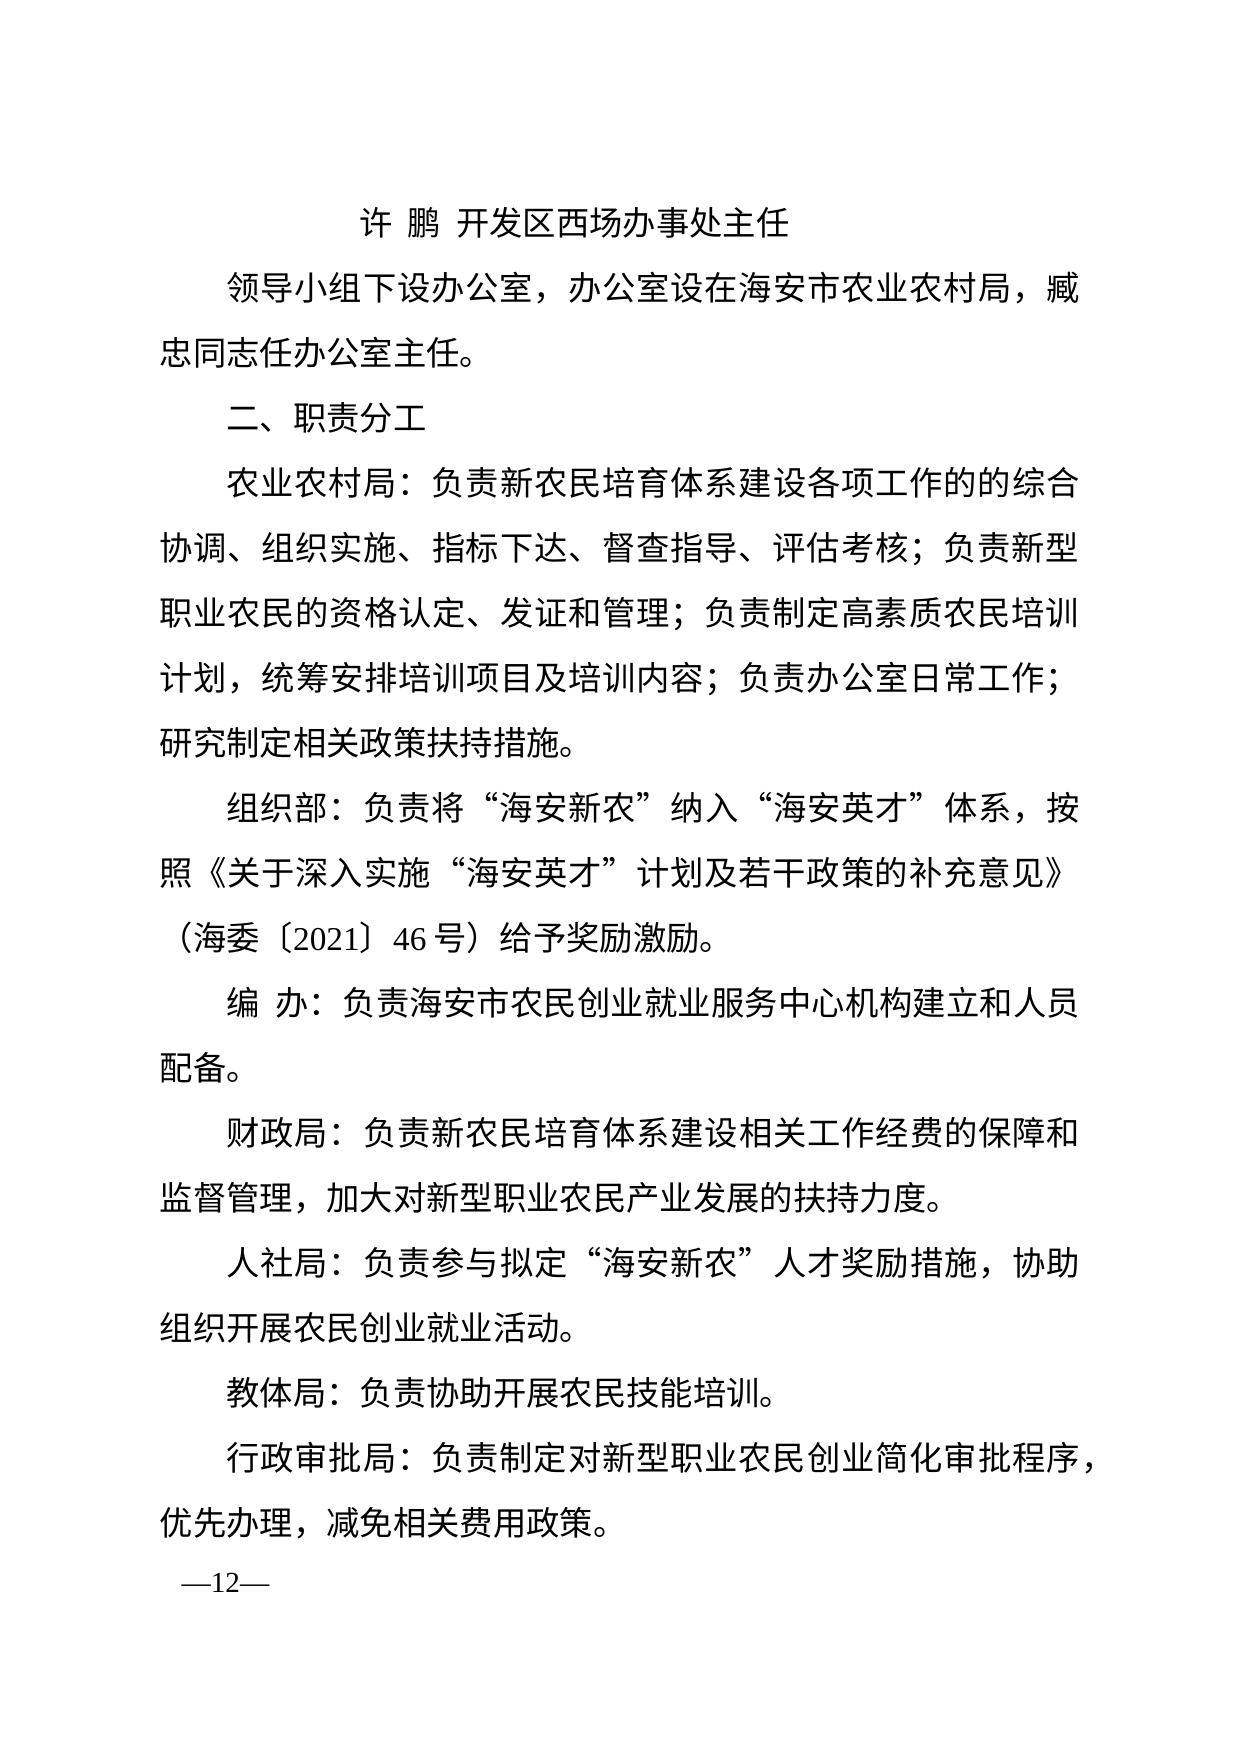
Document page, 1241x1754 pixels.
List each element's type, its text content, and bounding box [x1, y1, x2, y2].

text 组织部：负责将“海安新农”纳入“海安英才”体系，按照《关于深入实施“海安英才”计划及若干政策的补充意见》（海委〔2021〕46号）给予奖励激励。 [159, 774, 1081, 969]
text 农业农村局：负责新农民培育体系建设各项工作的的综合协调、组织实施、指标下达、督查指导、评估考核；负责新型职业农民的资格认定、发证和管理；负责制定高素质农民培训计划，统筹安排培训项目及培训内容；负责办公室日常工作；研究制定相关政策扶持措施。 [159, 449, 1081, 774]
text 编 办：负责海安市农民创业就业服务中心机构建立和人员配备。 [159, 969, 1081, 1099]
text 财政局：负责新农民培育体系建设相关工作经费的保障和监督管理，加大对新型职业农民产业发展的扶持力度。 [159, 1099, 1081, 1229]
text 领导小组下设办公室，办公室设在海安市农业农村局，臧忠同志任办公室主任。 [159, 254, 1081, 384]
text 许 鹏 开发区西场办事处主任 [159, 189, 1081, 254]
text 人社局：负责参与拟定“海安新农”人才奖励措施，协助组织开展农民创业就业活动。 [159, 1229, 1081, 1359]
text 二、职责分工 [159, 384, 1081, 449]
text 教体局：负责协助开展农民技能培训。 [159, 1359, 1081, 1424]
text 行政审批局：负责制定对新型职业农民创业简化审批程序，优先办理，减免相关费用政策。 [159, 1424, 1081, 1554]
